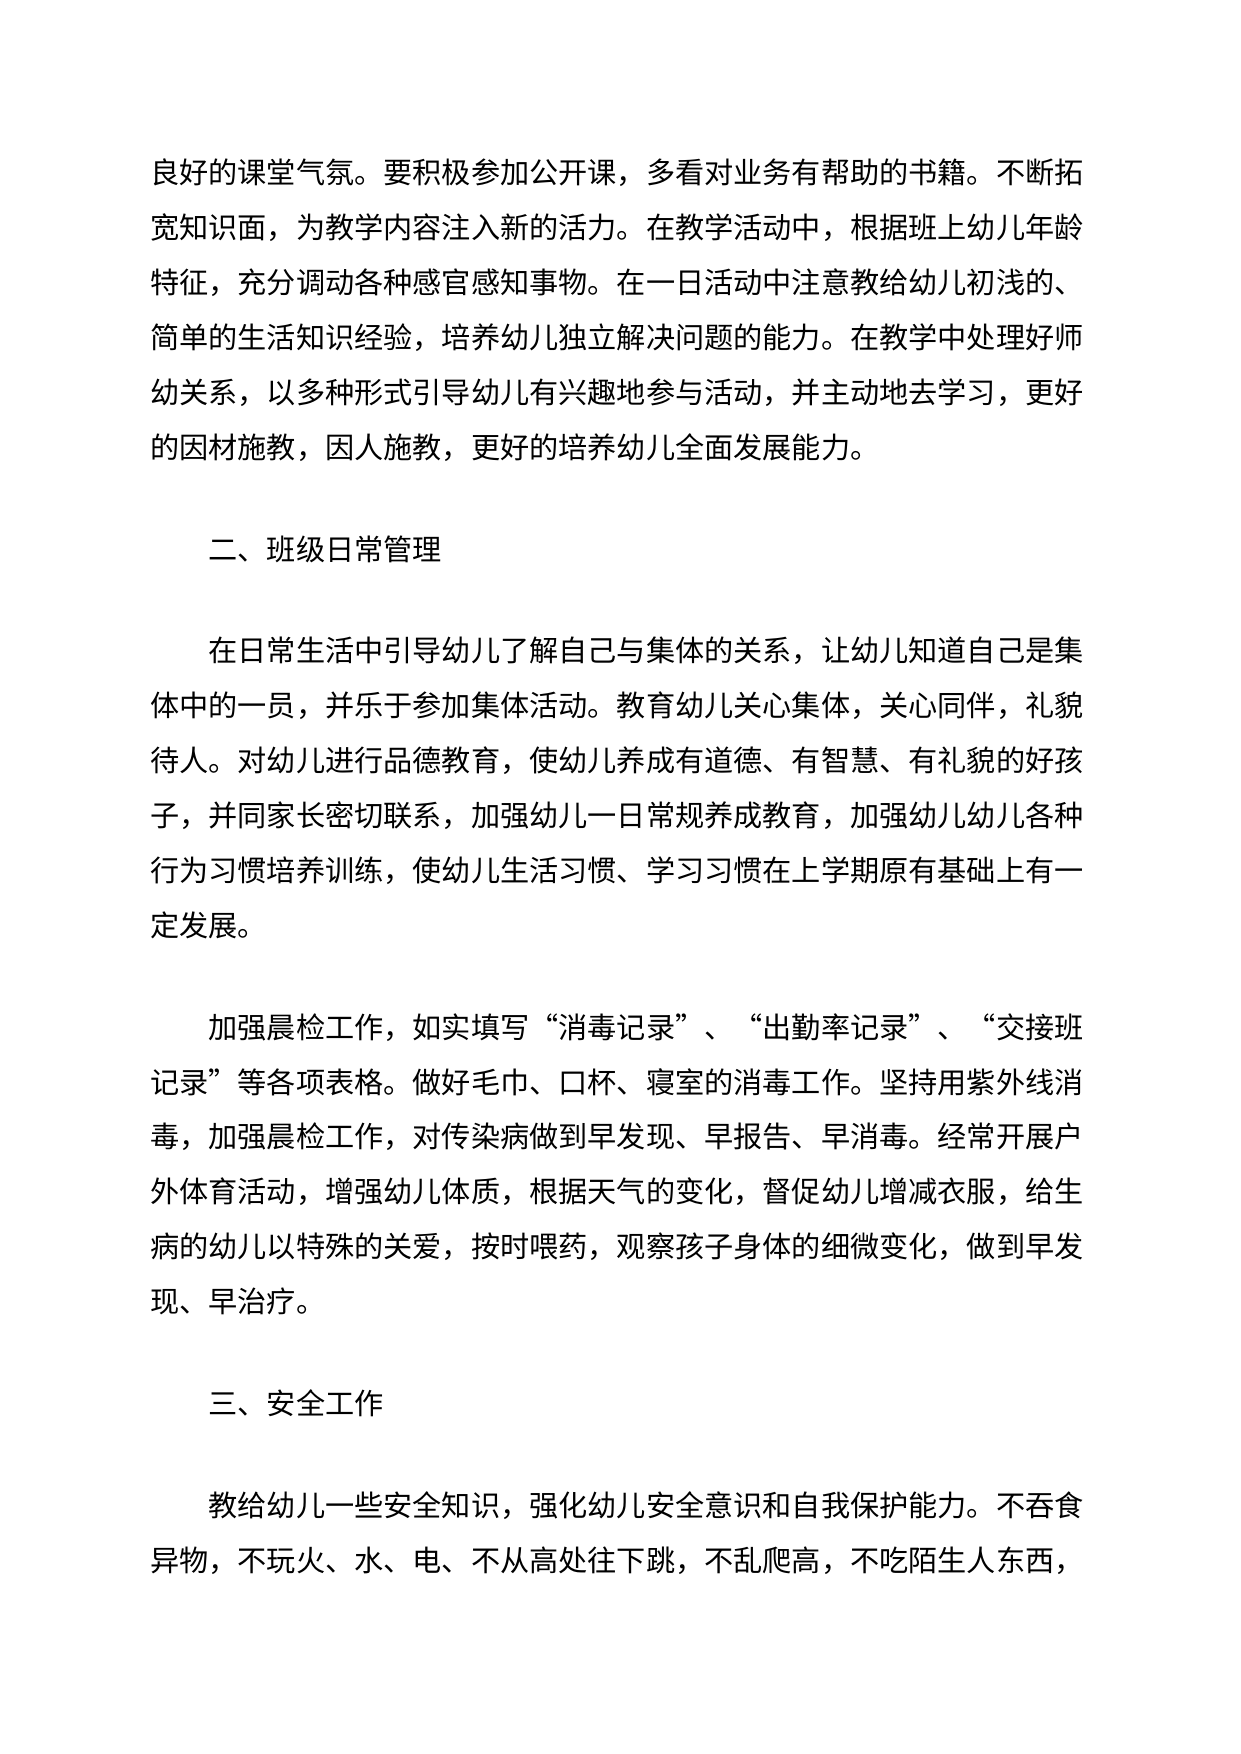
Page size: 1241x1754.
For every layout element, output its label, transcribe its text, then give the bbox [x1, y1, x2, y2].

text 三、安全工作 [150, 1381, 1090, 1423]
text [150, 1482, 1090, 1579]
text 在日常生活中引导幼儿了解自己与集体的关系，让幼儿知道自己是集体中的一员，并乐于参加集体活动。教育幼儿关心集体，关心同伴，礼貌待人。对幼儿进行品德教育，使幼儿养成有道德、有智慧、有礼貌的好孩子，并同家长密切联系，加强幼儿一日常规养成教育，加强幼儿幼儿各种行为习惯培养训练，使幼儿生活习惯、学习习惯在上学期原有基础上有一定发展。 [150, 628, 1090, 945]
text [150, 150, 1090, 467]
text 二、班级日常管理 [150, 526, 1090, 568]
text 加强晨检工作，如实填写“消毒记录”、“出勤率记录”、“交接班记录”等各项表格。做好毛巾、口杯、寝室的消毒工作。坚持用紫外线消毒，加强晨检工作，对传染病做到早发现、早报告、早消毒。经常开展户外体育活动，增强幼儿体质，根据天气的变化，督促幼儿增减衣服，给生病的幼儿以特殊的关爱，按时喂药，观察孩子身体的细微变化，做到早发现、早治疗。 [150, 1004, 1090, 1321]
